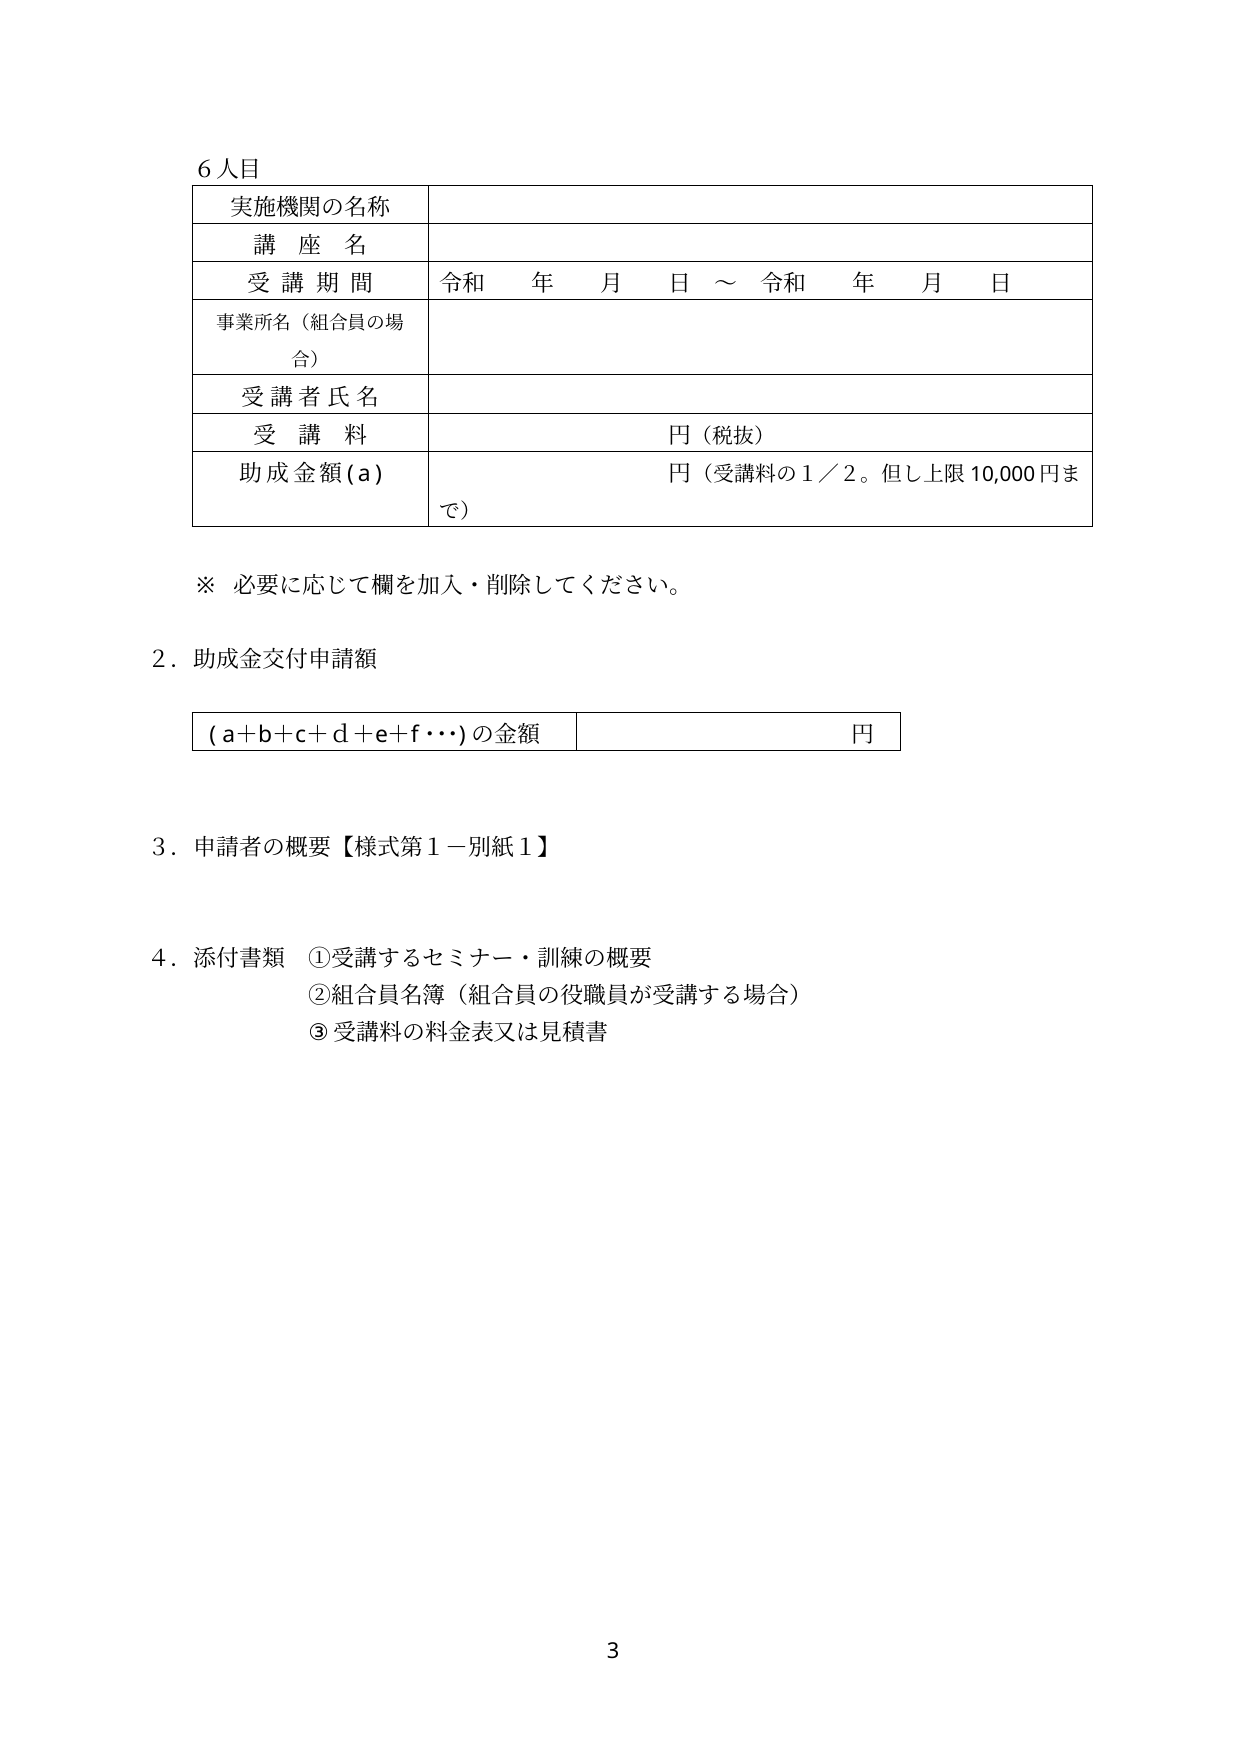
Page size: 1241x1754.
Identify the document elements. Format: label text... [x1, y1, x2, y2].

table_cell 円（税抜） [429, 414, 1092, 451]
table_header 実施機関の名称 [193, 186, 428, 223]
text ③受講料の料金表又は見積書 [148, 1011, 1078, 1048]
table_cell 受講者氏名 [193, 375, 428, 412]
text ６人目 [148, 148, 1078, 185]
table_cell 講座名 [193, 224, 428, 261]
table_cell 受講期間 [193, 262, 428, 299]
table_cell [429, 300, 1092, 374]
table_cell 事業所名（組合員の場合） [193, 300, 428, 374]
table_cell [429, 375, 1092, 412]
text ２．助成金交付申請額 [148, 638, 1078, 675]
table_header [429, 186, 1092, 223]
text ４．添付書類 ①受講するセミナー・訓練の概要 [148, 937, 1078, 974]
table_cell 令和 年 月 日 ～ 令和 年 月 日 [429, 262, 1092, 299]
table_header ( a＋b＋c＋ｄ＋e＋f ･･･) の金額 [193, 713, 576, 750]
table_cell 円（受講料の１／２。但し上限10,000円まで） [429, 452, 1092, 526]
table_cell 受講料 [193, 414, 428, 451]
table_cell [429, 224, 1092, 261]
text ３．申請者の概要【様式第１－別紙１】 [148, 826, 1078, 863]
table_cell 助成金額(a) [193, 452, 428, 526]
table_header 円 [577, 713, 900, 750]
text ②組合員名簿（組合員の役職員が受講する場合） [148, 974, 1078, 1011]
list 必要に応じて欄を加入・削除してください。 [196, 564, 1078, 601]
